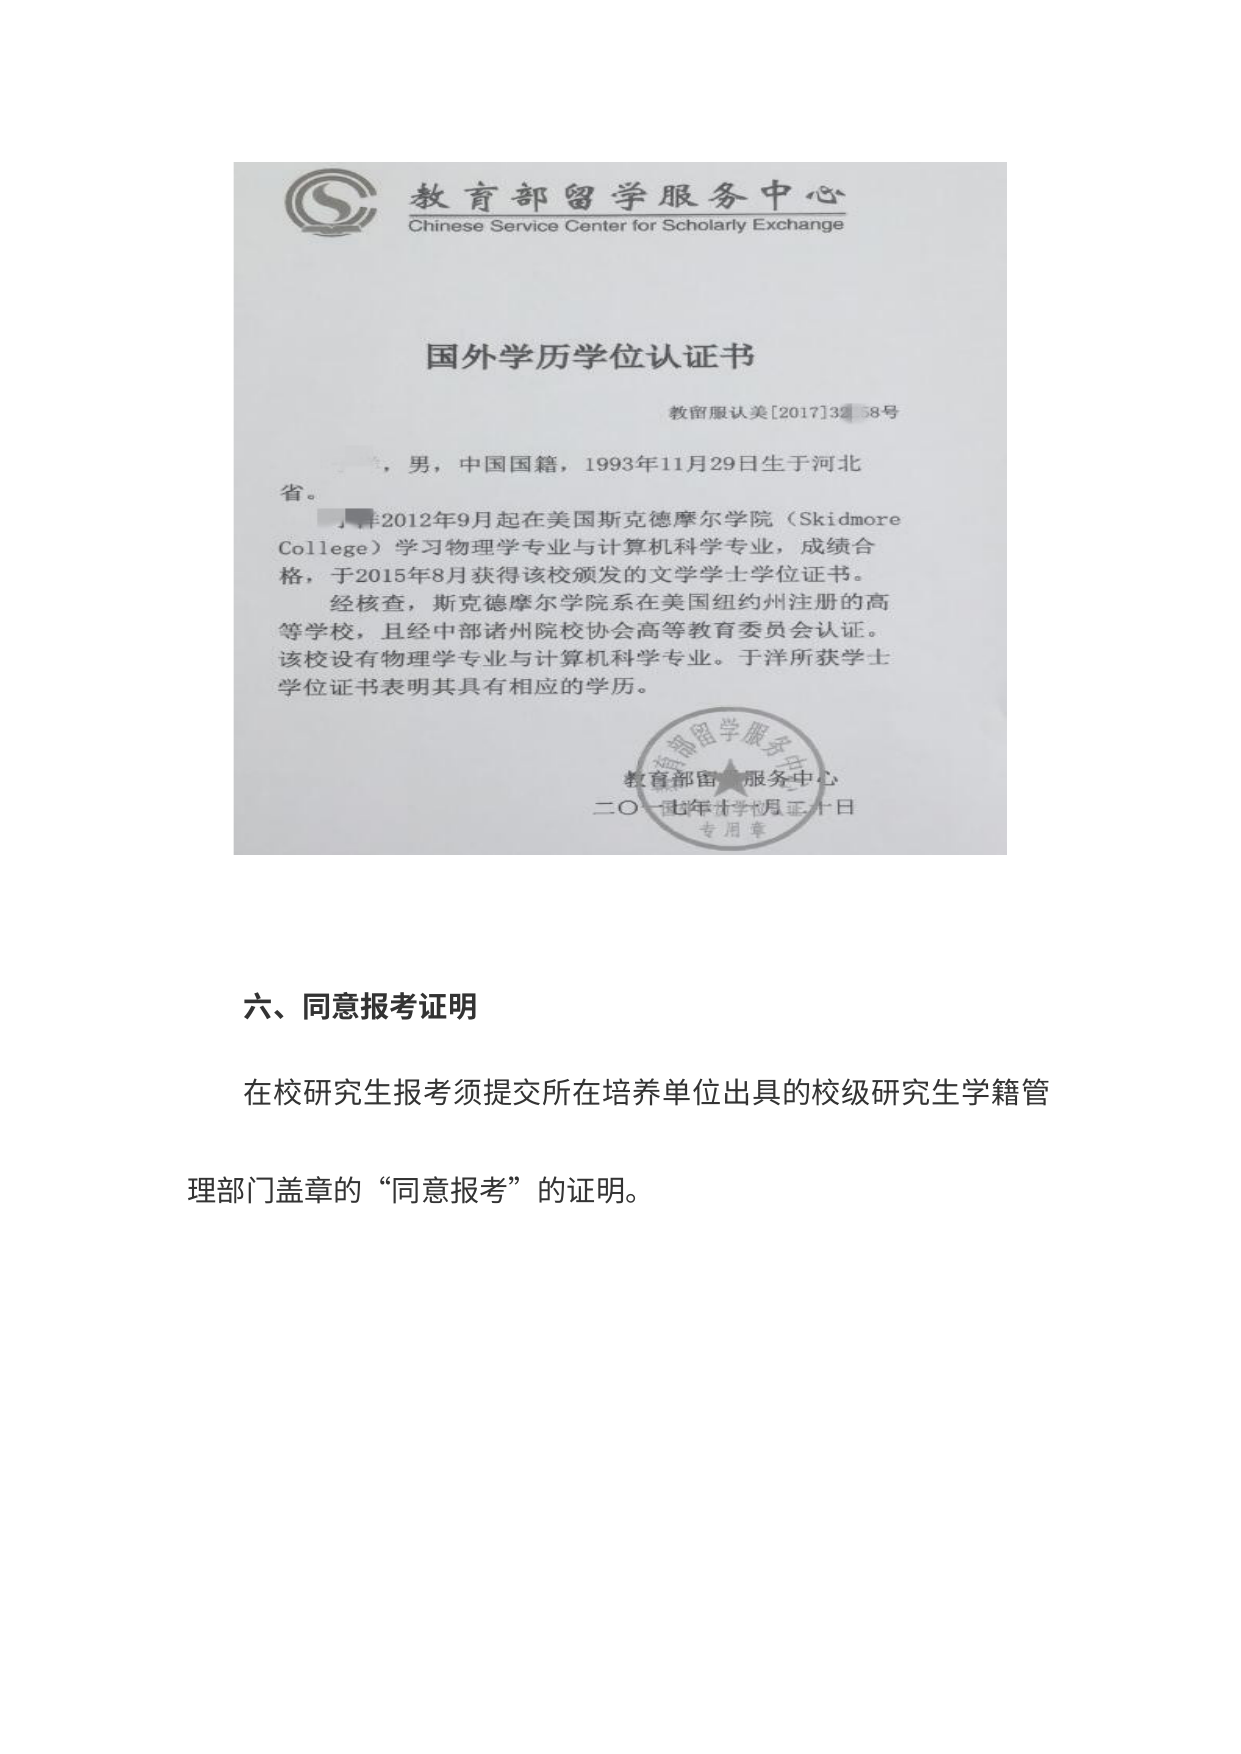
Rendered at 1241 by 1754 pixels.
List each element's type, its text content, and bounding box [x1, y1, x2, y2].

text 六、同意报考证明 [187, 972, 1053, 1037]
text 在校研究生报考须提交所在培养单位出具的校级研究生学籍管理部门盖章的“同意报考”的证明。 [187, 1058, 1053, 1221]
picture [233, 162, 1007, 855]
